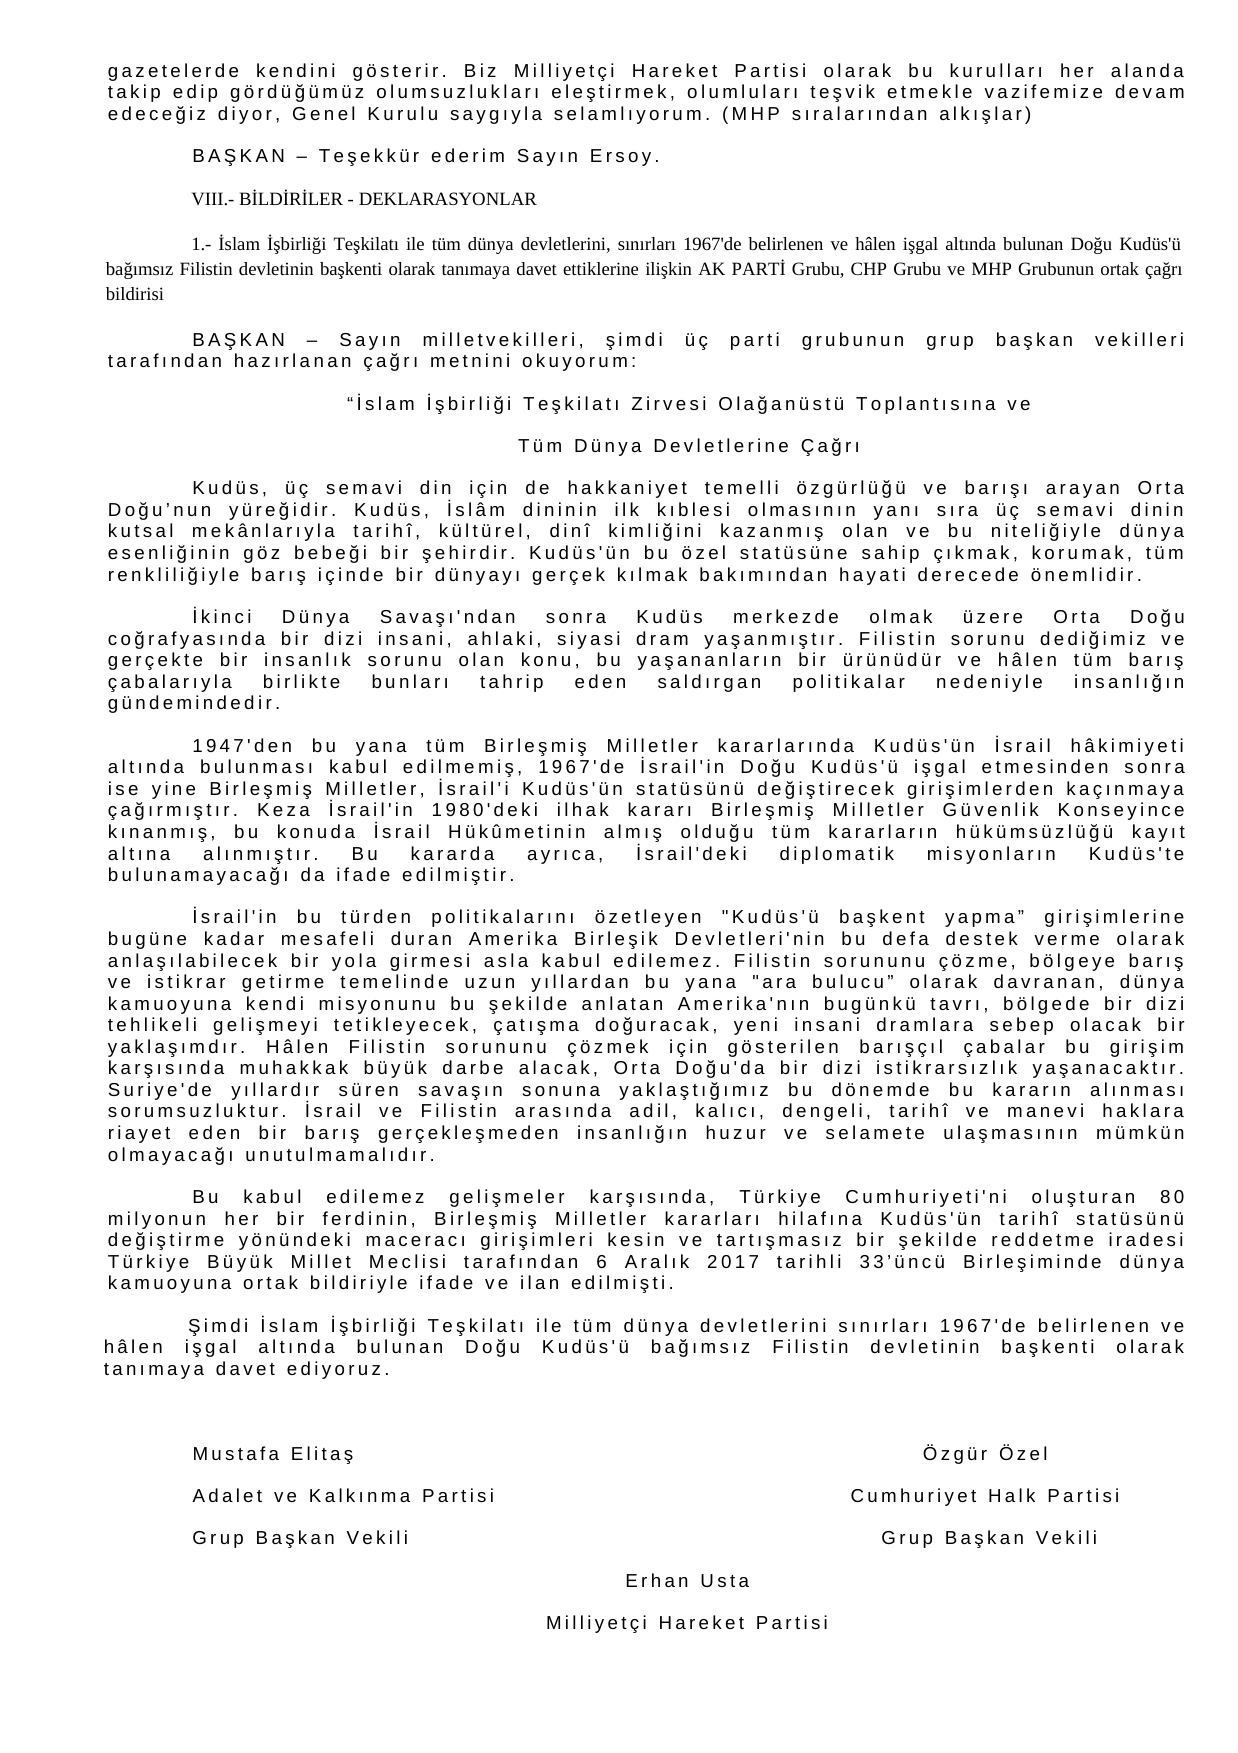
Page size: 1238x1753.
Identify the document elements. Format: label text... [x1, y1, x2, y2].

text Milliyetçi Hareket Partisi [103, 1612, 1186, 1633]
text İsrail'in bu türden politikalarını özetleyen "Kudüs'ü başkent yapma” girişimlerine bugüne kadar mesafeli duran Amerika Birleşik Devletleri'nin bu defa destek verme olarak anlaşılabilecek bir yola girmesi asla kabul edilemez. Filistin sorununu çözme, bölgeye barış ve istikrar getirme temelinde uzun yıllardan bu yana "ara bulucu” olarak davranan, dünya kamuoyuna kendi misyonunu bu şekilde anlatan Amerika'nın bugünkü tavrı, bölgede bir dizi tehlikeli gelişmeyi tetikleyecek, çatışma doğuracak, yeni insani dramlara sebep olacak bir yaklaşımdır. Hâlen Filistin sorununu çözmek için gösterilen barışçıl çabalar bu girişim karşısında muhakkak büyük darbe alacak, Orta Doğu'da bir dizi istikrarsızlık yaşanacaktır. Suriye'de yıllardır süren savaşın sonuna yaklaştığımız bu dönemde bu kararın alınması sorumsuzluktur. İsrail ve Filistin arasında adil, kalıcı, dengeli, tarihî ve manevi haklara riayet eden bir barış gerçekleşmeden insanlığın huzur ve selamete ulaşmasının mümkün olmayacağı unutulmamalıdır. [108, 906, 1186, 1165]
text Tüm Dünya Devletlerine Çağrı [108, 435, 1186, 456]
text Kudüs, üç semavi din için de hakkaniyet temelli özgürlüğü ve barışı arayan Orta Doğu’nun yüreğidir. Kudüs, İslâm dininin ilk kıblesi olmasının yanı sıra üç semavi dinin kutsal mekânlarıyla tarihî, kültürel, dinî kimliğini kazanmış olan ve bu niteliğiyle dünya esenliğinin göz bebeği bir şehirdir. Kudüs'ün bu özel statüsüne sahip çıkmak, korumak, tüm renkliliğiyle barış içinde bir dünyayı gerçek kılmak bakımından hayati derecede önemlidir. [108, 477, 1186, 585]
text Bu kabul edilemez gelişmeler karşısında, Türkiye Cumhuriyeti'ni oluşturan 80 milyonun her bir ferdinin, Birleşmiş Milletler kararları hilafına Kudüs'ün tarihî statüsünü değiştirme yönündeki maceracı girişimleri kesin ve tartışmasız bir şekilde reddetme iradesi Türkiye Büyük Millet Meclisi tarafından 6 Aralık 2017 tarihli 33’üncü Birleşiminde dünya kamuoyuna ortak bildiriyle ifade ve ilan edilmişti. [108, 1186, 1186, 1294]
text 1947'den bu yana tüm Birleşmiş Milletler kararlarında Kudüs'ün İsrail hâkimiyeti altında bulunması kabul edilmemiş, 1967'de İsrail'in Doğu Kudüs'ü işgal etmesinden sonra ise yine Birleşmiş Milletler, İsrail'i Kudüs'ün statüsünü değiştirecek girişimlerden kaçınmaya çağırmıştır. Keza İsrail'in 1980'deki ilhak kararı Birleşmiş Milletler Güvenlik Konseyince kınanmış, bu konuda İsrail Hükûmetinin almış olduğu tüm kararların hükümsüzlüğü kayıt altına alınmıştır. Bu kararda ayrıca, İsrail'deki diplomatik misyonların Kudüs'te bulunamayacağı da ifade edilmiştir. [108, 734, 1186, 885]
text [108, 60, 1186, 124]
text Erhan Usta [103, 1569, 1186, 1591]
text VIII.- BİLDİRİLER - DEKLARASYONLAR [106, 188, 1184, 209]
text “İslam İşbirliği Teşkilatı Zirvesi Olağanüstü Toplantısına ve [108, 392, 1186, 414]
text Şimdi İslam İşbirliği Teşkilatı ile tüm dünya devletlerini sınırları 1967'de belirlenen ve hâlen işgal altında bulunan Doğu Kudüs'ü bağımsız Filistin devletinin başkenti olarak tanımaya davet ediyoruz. [103, 1314, 1186, 1379]
text Mustafa Elitaş Özgür Özel [108, 1442, 1186, 1464]
text Grup Başkan Vekili Grup Başkan Vekili [108, 1527, 1186, 1549]
text BAŞKAN – Sayın milletvekilleri, şimdi üç parti grubunun grup başkan vekilleri tarafından hazırlanan çağrı metnini okuyorum: [108, 328, 1186, 372]
text Adalet ve Kalkınma Partisi Cumhuriyet Halk Partisi [108, 1485, 1186, 1506]
text 1.- İslam İşbirliği Teşkilatı ile tüm dünya devletlerini, sınırları 1967'de belirlenen ve hâlen işgal altında bulunan Doğu Kudüs'ü bağımsız Filistin devletinin başkenti olarak tanımaya davet ettiklerine ilişkin AK PARTİ Grubu, CHP Grubu ve MHP Grubunun ortak çağrı bildirisi [106, 233, 1184, 304]
text BAŞKAN – Teşekkür ederim Sayın Ersoy. [108, 145, 1186, 167]
text İkinci Dünya Savaşı'ndan sonra Kudüs merkezde olmak üzere Orta Doğu coğrafyasında bir dizi insani, ahlaki, siyasi dram yaşanmıştır. Filistin sorunu dediğimiz ve gerçekte bir insanlık sorunu olan konu, bu yaşananların bir ürünüdür ve hâlen tüm barış çabalarıyla birlikte bunları tahrip eden saldırgan politikalar nedeniyle insanlığın gündemindedir. [108, 606, 1186, 714]
